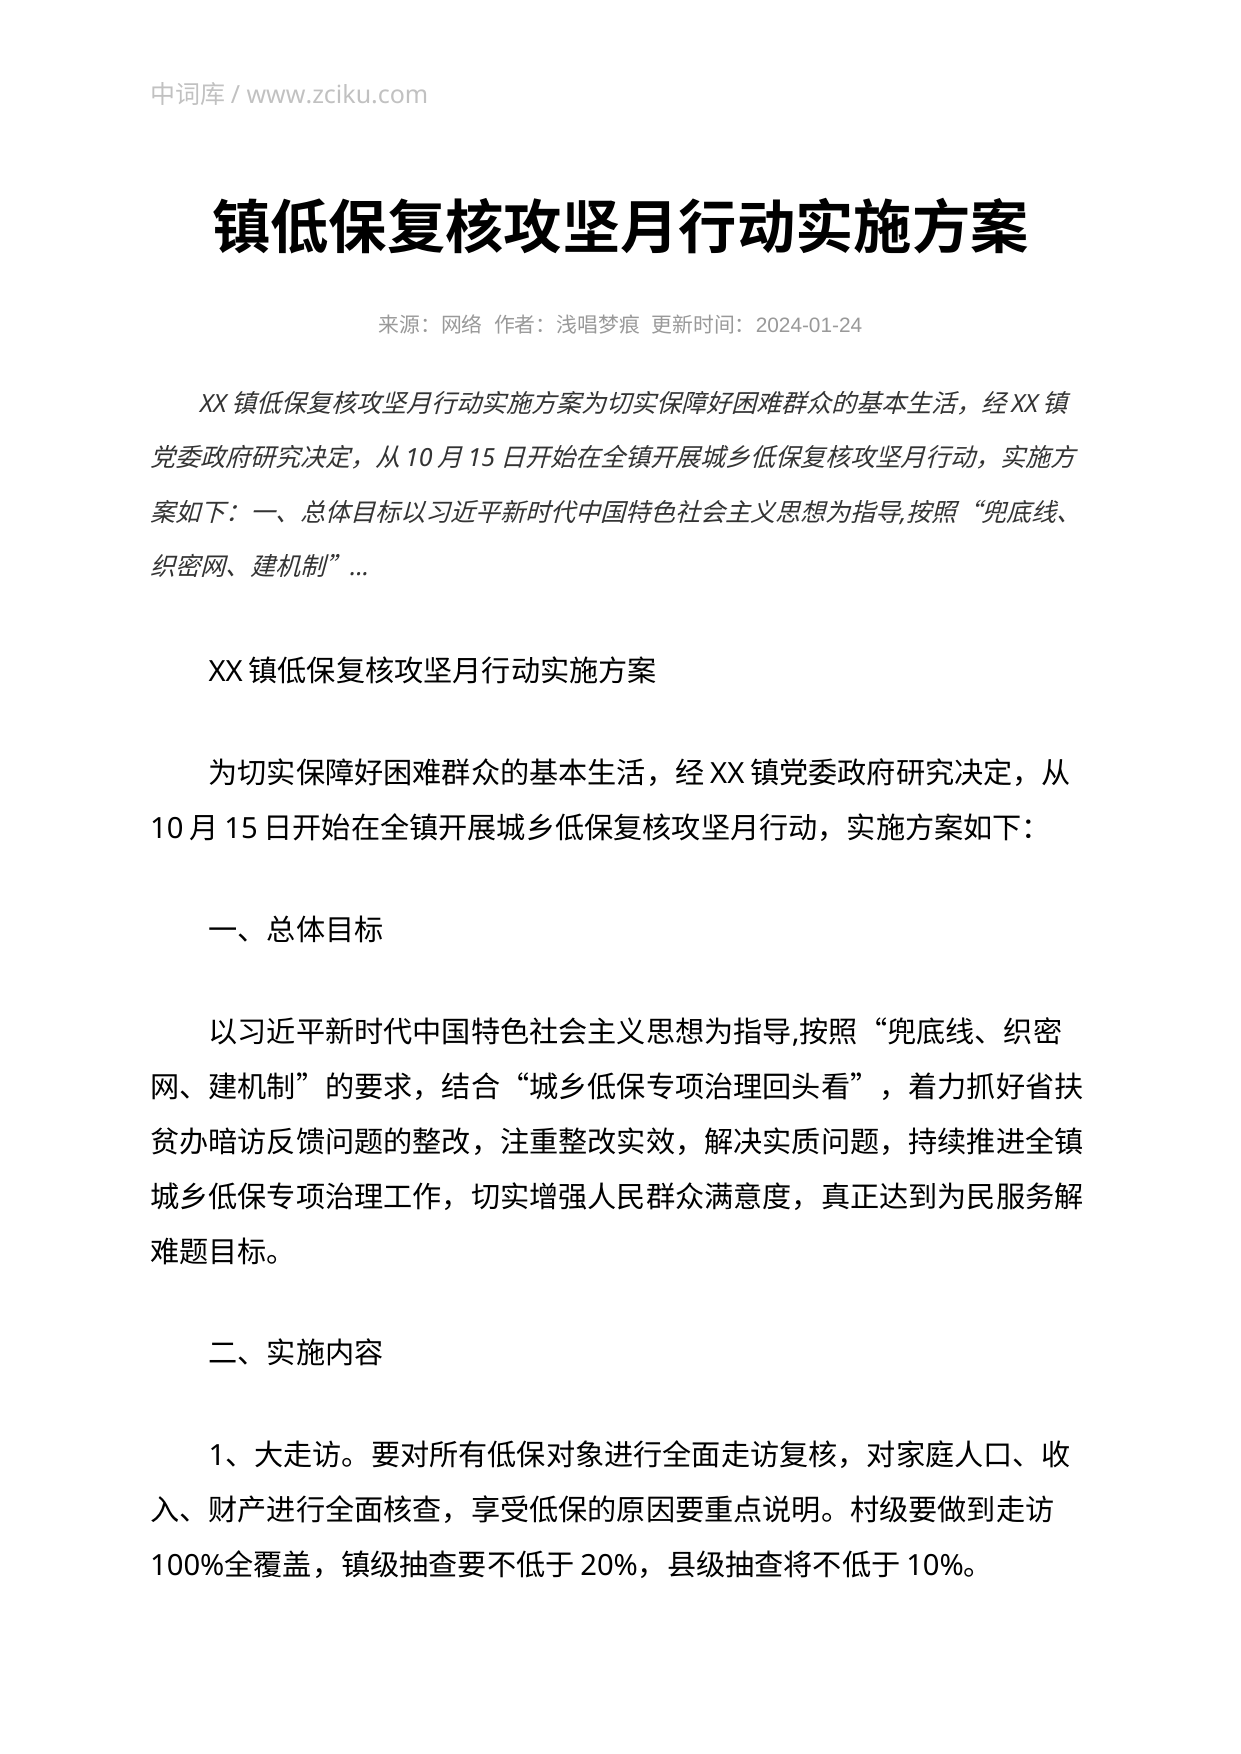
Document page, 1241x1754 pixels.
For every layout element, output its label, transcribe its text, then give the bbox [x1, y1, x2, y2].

text XX镇低保复核攻坚月行动实施方案 [150, 648, 1090, 690]
text 一、总体目标 [150, 907, 1090, 949]
text 二、实施内容 [150, 1330, 1090, 1372]
text 为切实保障好困难群众的基本生活，经XX镇党委政府研究决定，从10月15日开始在全镇开展城乡低保复核攻坚月行动，实施方案如下： [150, 750, 1090, 847]
subtitle 镇低保复核攻坚月行动实施方案 [150, 181, 1090, 266]
text XX镇低保复核攻坚月行动实施方案为切实保障好困难群众的基本生活，经XX镇党委政府研究决定，从10月15日开始在全镇开展城乡低保复核攻坚月行动，实施方案如下：一、总体目标以习近平新时代中国特色社会主义思想为指导,按照“兜底线、织密网、建机制”... [150, 383, 1090, 583]
text 来源：网络 作者：浅唱梦痕 更新时间：2024-01-24 [150, 313, 1090, 337]
text 以习近平新时代中国特色社会主义思想为指导,按照“兜底线、织密网、建机制”的要求，结合“城乡低保专项治理回头看”，着力抓好省扶贫办暗访反馈问题的整改，注重整改实效，解决实质问题，持续推进全镇城乡低保专项治理工作，切实增强人民群众满意度，真正达到为民服务解难题目标。 [150, 1008, 1090, 1271]
text 1、大走访。要对所有低保对象进行全面走访复核，对家庭人口、收入、财产进行全面核查，享受低保的原因要重点说明。村级要做到走访100%全覆盖，镇级抽查要不低于20%，县级抽查将不低于10%。 [150, 1432, 1090, 1584]
